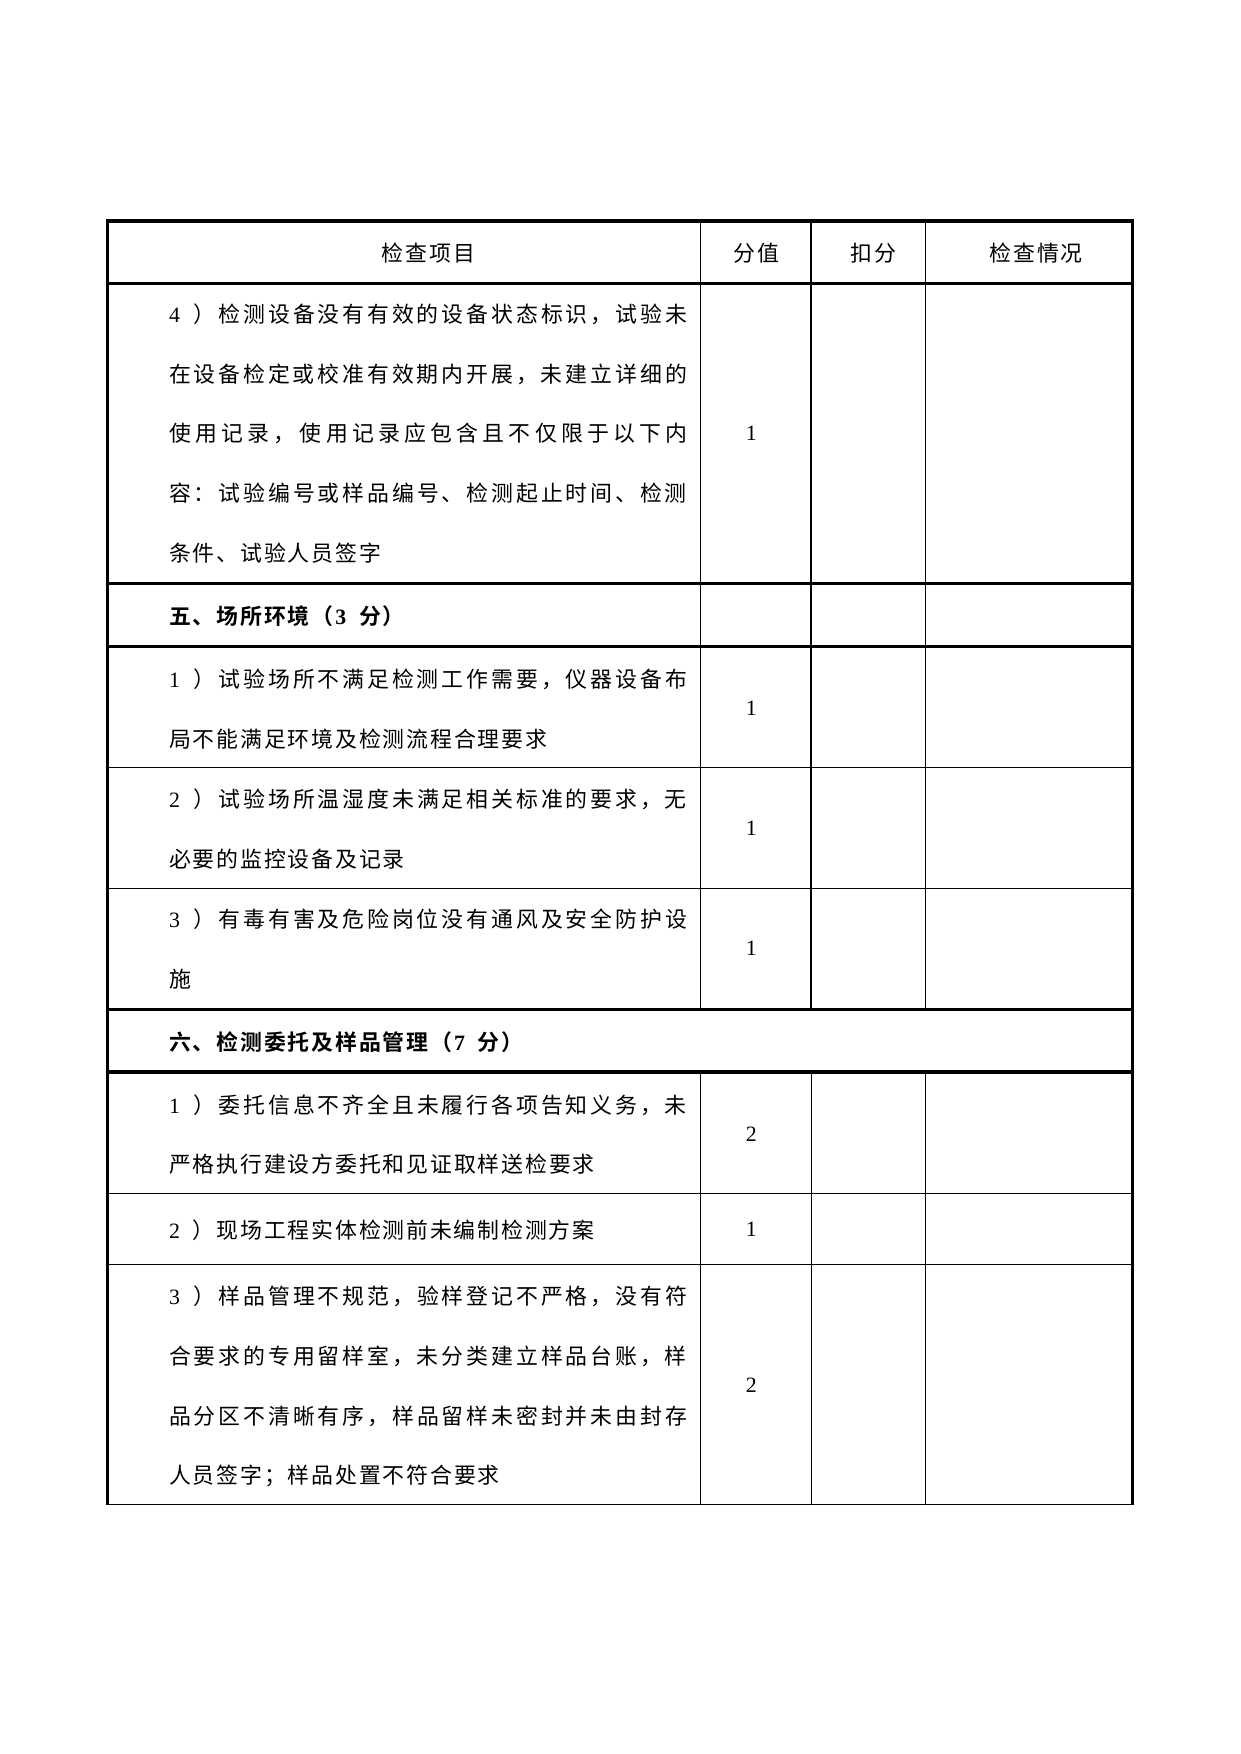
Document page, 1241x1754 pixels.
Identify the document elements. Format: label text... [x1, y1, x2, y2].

table_cell [926, 768, 1131, 887]
table_cell [812, 285, 925, 582]
table_cell [926, 585, 1131, 644]
table_cell [926, 1265, 1131, 1504]
table_cell 1 [701, 648, 810, 767]
table_header 分值 [701, 223, 810, 282]
table_cell [812, 1194, 925, 1264]
table_cell [926, 889, 1131, 1007]
table_cell 1 [701, 285, 810, 582]
table_cell 六、检测委托及样品管理（7分） [109, 1011, 1131, 1070]
table_cell 1）试验场所不满足检测工作需要，仪器设备布局不能满足环境及检测流程合理要求 [109, 648, 700, 767]
table_cell [812, 1074, 925, 1193]
table_cell [926, 1194, 1131, 1264]
table_cell 2）试验场所温湿度未满足相关标准的要求，无必要的监控设备及记录 [109, 768, 700, 887]
table_header 扣分 [812, 223, 925, 282]
table_cell [812, 889, 925, 1007]
table_header 检查情况 [926, 223, 1131, 282]
table_cell [926, 648, 1131, 767]
table_cell [812, 585, 925, 644]
table_cell 2 [701, 1265, 811, 1504]
table_cell [926, 285, 1131, 582]
table_cell [812, 648, 925, 767]
table_cell [812, 768, 925, 887]
table_cell [701, 585, 810, 644]
table_header 检查项目 [109, 223, 700, 282]
table_cell 3）有毒有害及危险岗位没有通风及安全防护设施 [109, 889, 700, 1007]
table_cell 1）委托信息不齐全且未履行各项告知义务，未严格执行建设方委托和见证取样送检要求 [109, 1074, 700, 1193]
table_cell 1 [701, 768, 810, 887]
table_cell 五、场所环境（3分） [109, 585, 700, 644]
table_cell 2 [701, 1074, 811, 1193]
table_cell 1 [701, 889, 810, 1007]
table_cell 2）现场工程实体检测前未编制检测方案 [109, 1194, 700, 1264]
table_cell 1 [701, 1194, 811, 1264]
table_cell 3）样品管理不规范，验样登记不严格，没有符合要求的专用留样室，未分类建立样品台账，样品分区不清晰有序，样品留样未密封并未由封存人员签字；样品处置不符合要求 [109, 1265, 700, 1504]
table_cell 4）检测设备没有有效的设备状态标识，试验未在设备检定或校准有效期内开展，未建立详细的使用记录，使用记录应包含且不仅限于以下内容：试验编号或样品编号、检测起止时间、检测条件、试验人员签字 [109, 285, 700, 582]
table_cell [926, 1074, 1131, 1193]
table_cell [812, 1265, 925, 1504]
